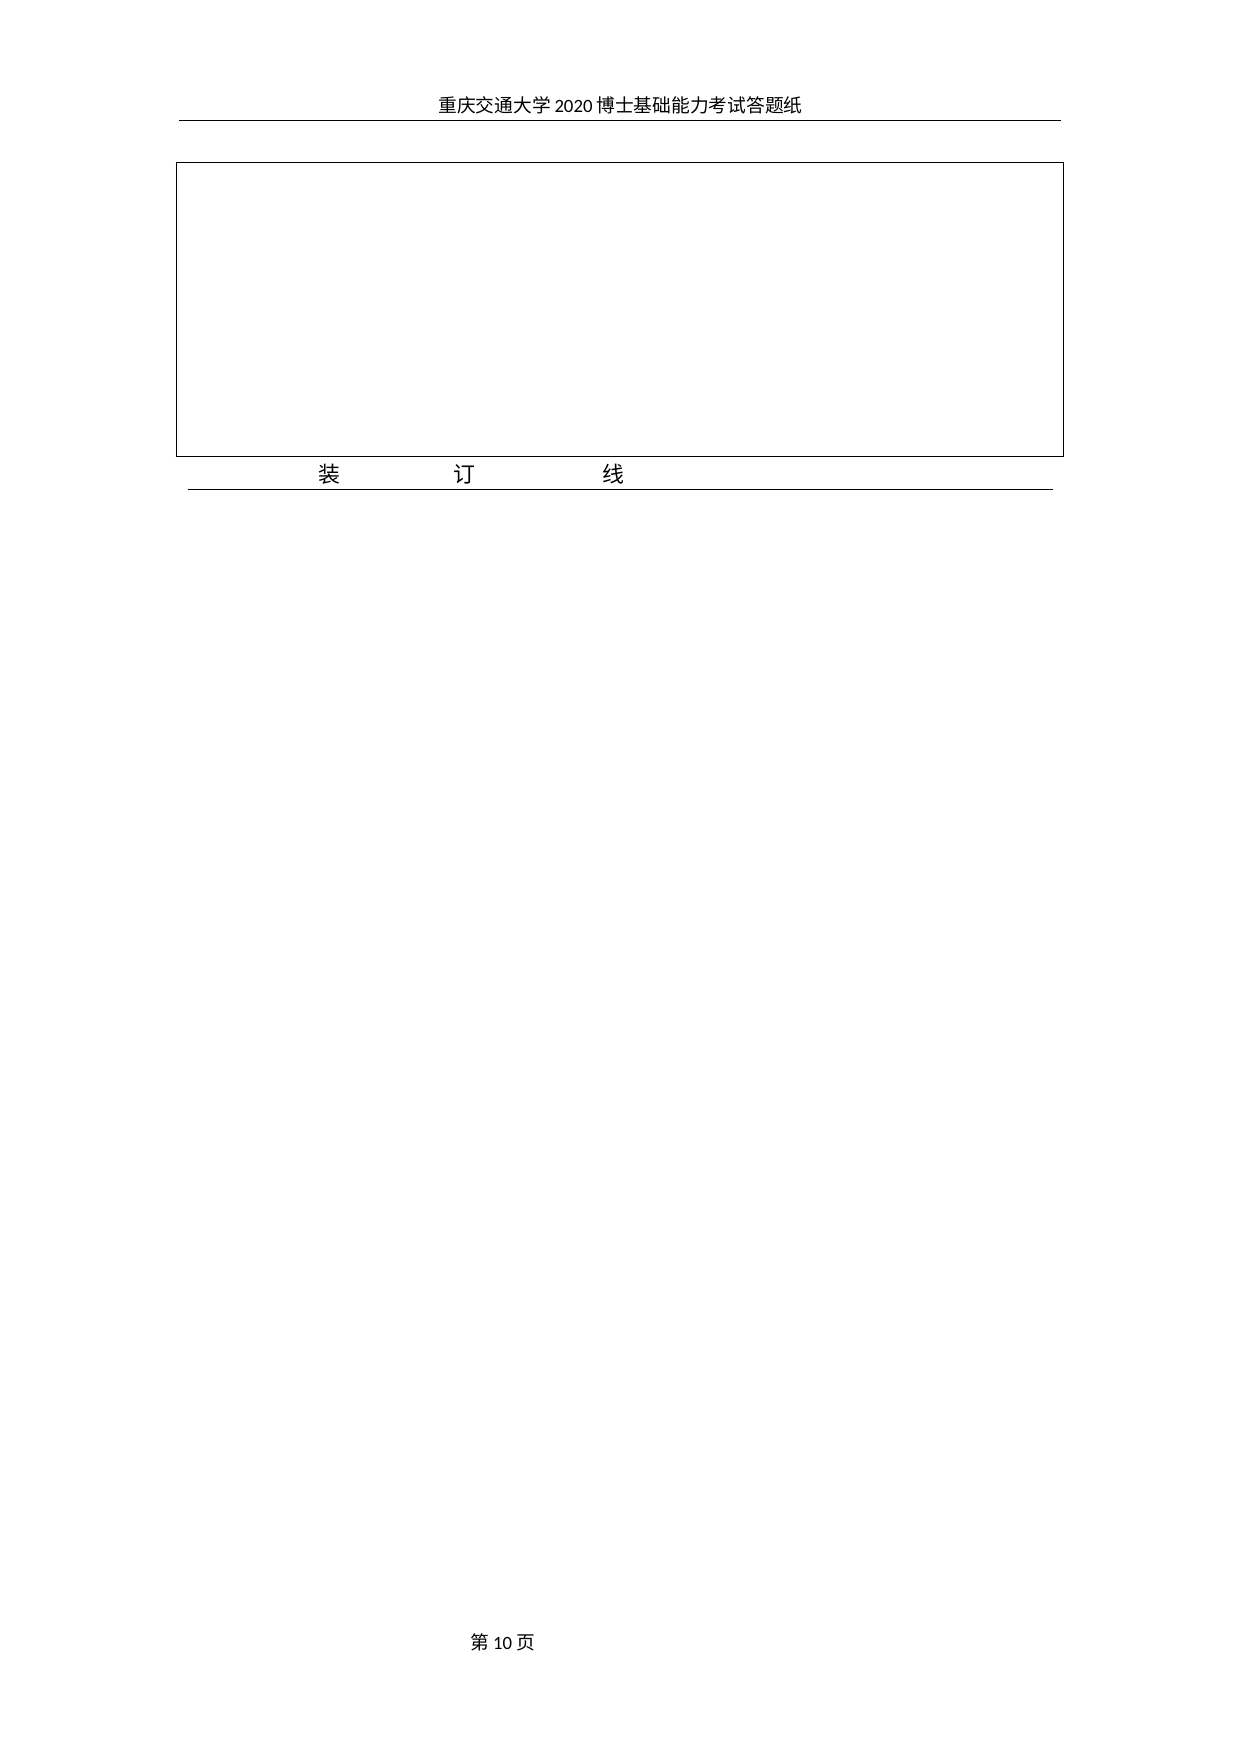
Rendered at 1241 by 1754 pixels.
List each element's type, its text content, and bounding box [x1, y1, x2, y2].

text 装 订 线 [187, 457, 1053, 490]
table_header [177, 163, 1063, 456]
